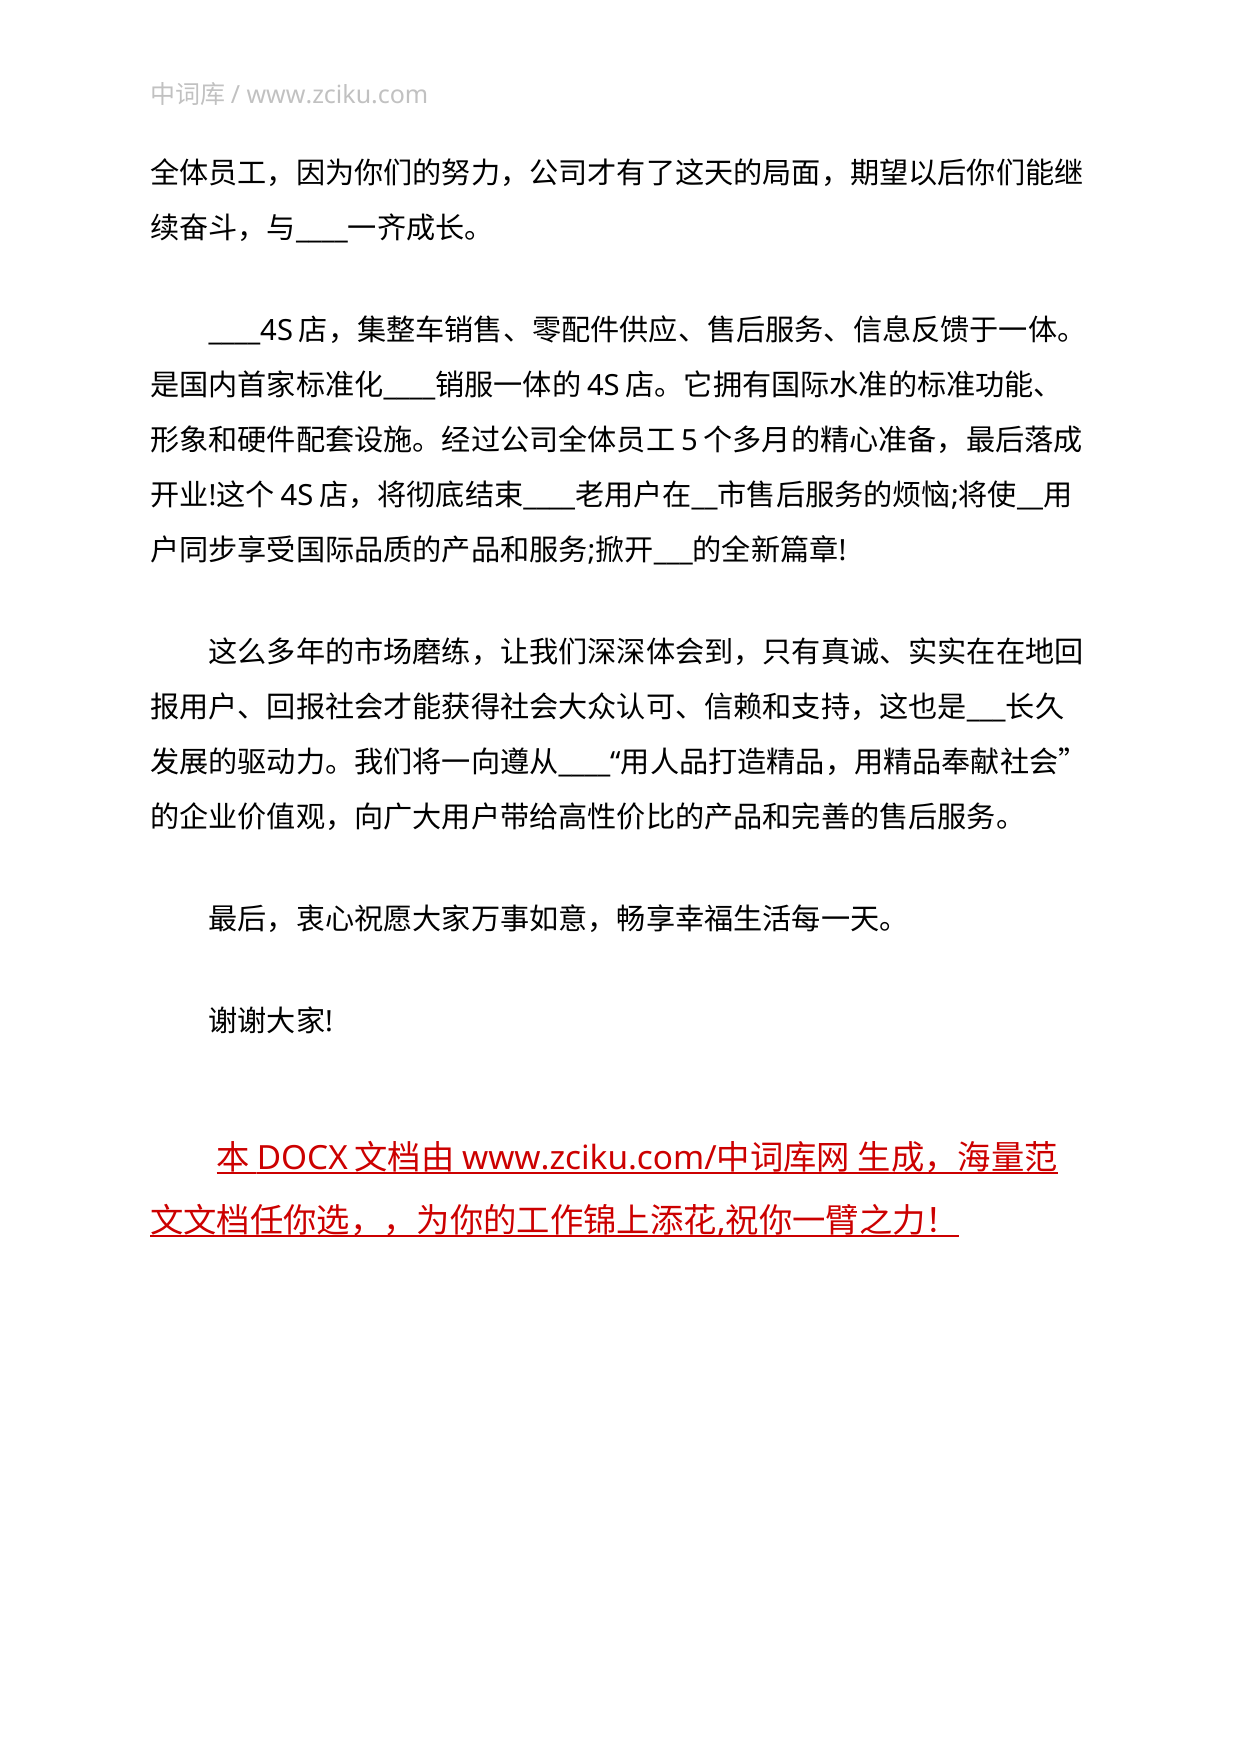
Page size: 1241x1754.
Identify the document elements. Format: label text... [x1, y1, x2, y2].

text 本DOCX文档由 www.zciku.com/中词库网 生成，海量范文文档任你选，，为你的工作锦上添花,祝你一臂之力！ [150, 1131, 1090, 1242]
text 最后，衷心祝愿大家万事如意，畅享幸福生活每一天。 [150, 896, 1090, 938]
text ____4S店，集整车销售、零配件供应、售后服务、信息反馈于一体。是国内首家标准化____销服一体的4S店。它拥有国际水准的标准功能、形象和硬件配套设施。经过公司全体员工5个多月的精心准备，最后落成开业!这个4S店，将彻底结束____老用户在__市售后服务的烦恼;将使__用户同步享受国际品质的产品和服务;掀开___的全新篇章! [150, 307, 1090, 569]
text 这么多年的市场磨练，让我们深深体会到，只有真诚、实实在在地回报用户、回报社会才能获得社会大众认可、信赖和支持，这也是___长久发展的驱动力。我们将一向遵从____“用人品打造精品，用精品奉献社会”的企业价值观，向广大用户带给高性价比的产品和完善的售后服务。 [150, 629, 1090, 836]
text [150, 150, 1090, 247]
text 谢谢大家! [150, 997, 1090, 1040]
